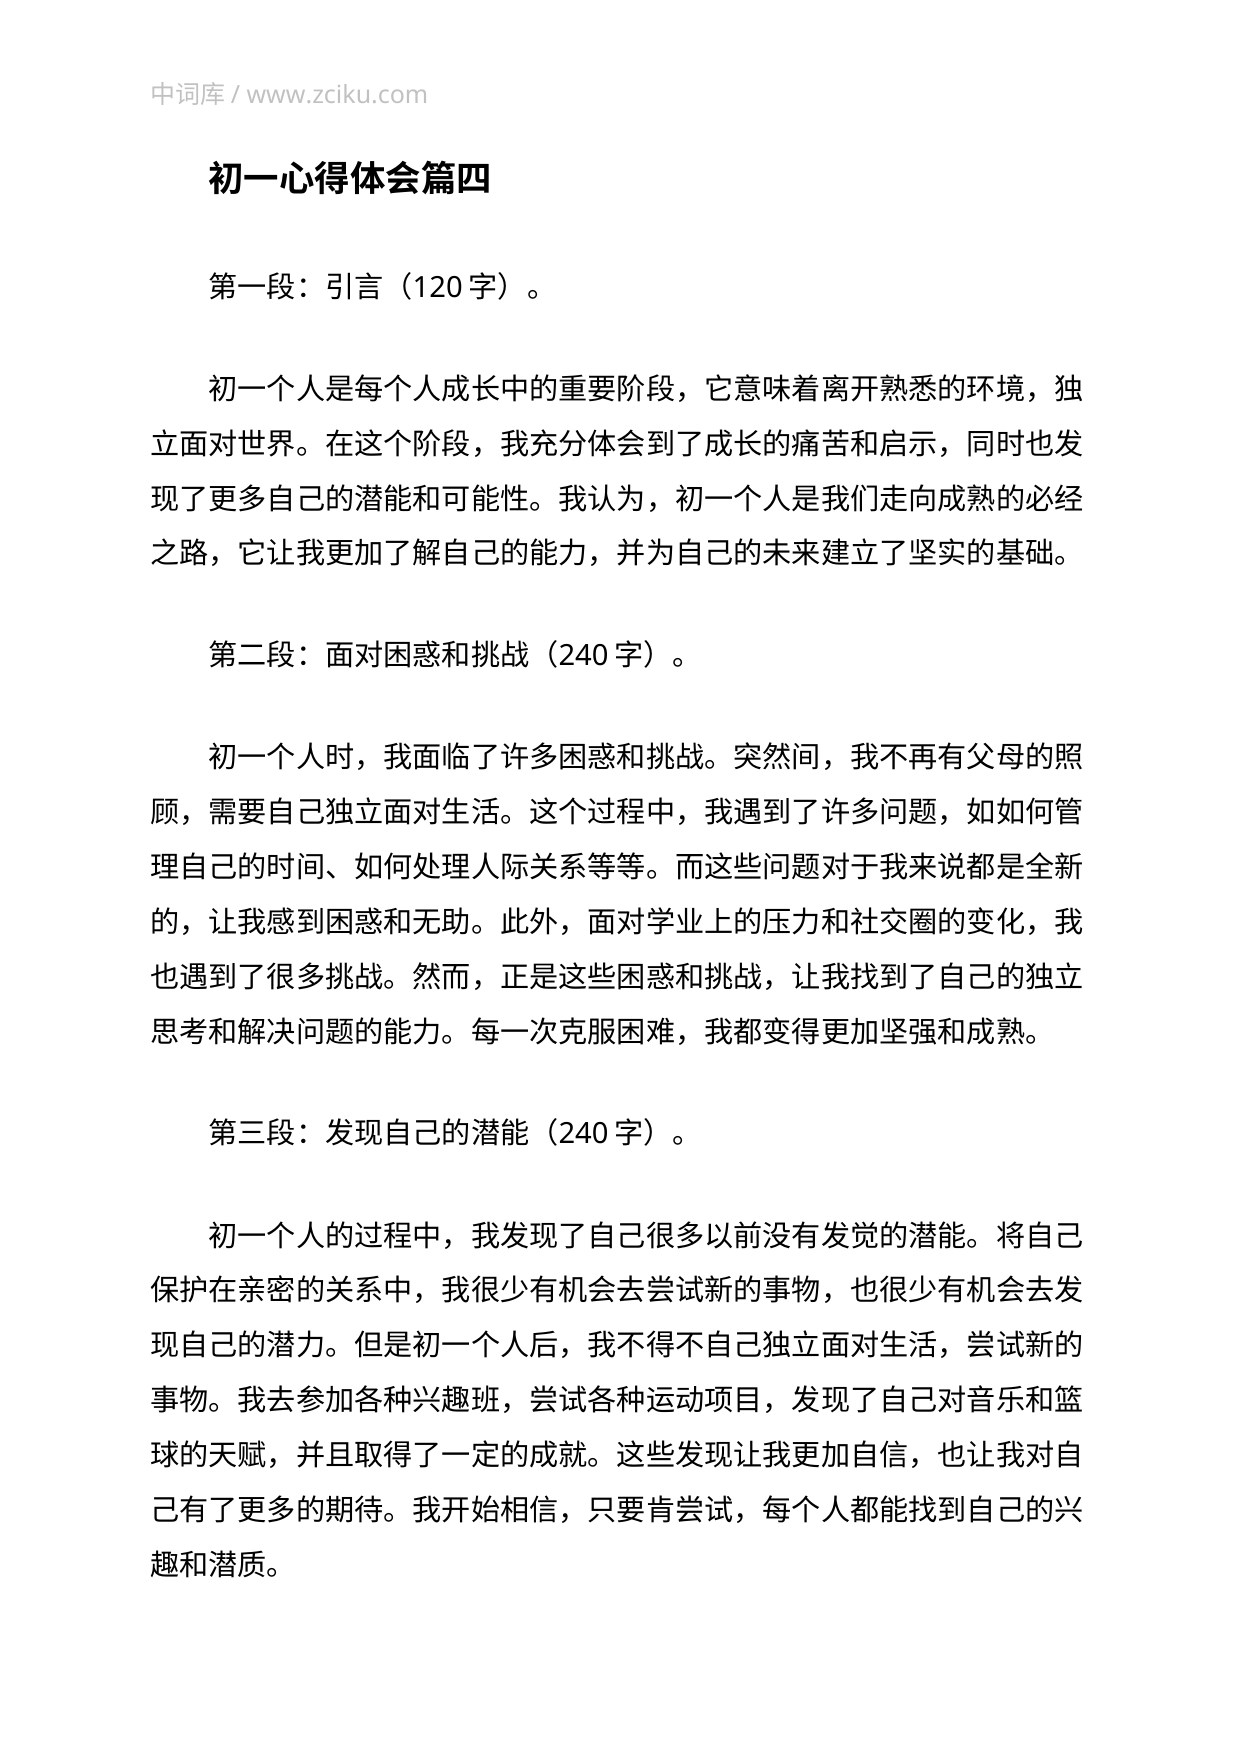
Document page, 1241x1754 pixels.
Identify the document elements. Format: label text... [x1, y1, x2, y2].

text 初一心得体会篇四 [150, 150, 1090, 201]
text 初一个人的过程中，我发现了自己很多以前没有发觉的潜能。将自己保护在亲密的关系中，我很少有机会去尝试新的事物，也很少有机会去发现自己的潜力。但是初一个人后，我不得不自己独立面对生活，尝试新的事物。我去参加各种兴趣班，尝试各种运动项目，发现了自己对音乐和篮球的天赋，并且取得了一定的成就。这些发现让我更加自信，也让我对自己有了更多的期待。我开始相信，只要肯尝试，每个人都能找到自己的兴趣和潜质。 [150, 1212, 1090, 1584]
text 第三段：发现自己的潜能（240字）。 [150, 1110, 1090, 1152]
text 初一个人时，我面临了许多困惑和挑战。突然间，我不再有父母的照顾，需要自己独立面对生活。这个过程中，我遇到了许多问题，如如何管理自己的时间、如何处理人际关系等等。而这些问题对于我来说都是全新的，让我感到困惑和无助。此外，面对学业上的压力和社交圈的变化，我也遇到了很多挑战。然而，正是这些困惑和挑战，让我找到了自己的独立思考和解决问题的能力。每一次克服困难，我都变得更加坚强和成熟。 [150, 734, 1090, 1051]
text 第二段：面对困惑和挑战（240字）。 [150, 632, 1090, 674]
text 第一段：引言（120字）。 [150, 263, 1090, 306]
text 初一个人是每个人成长中的重要阶段，它意味着离开熟悉的环境，独立面对世界。在这个阶段，我充分体会到了成长的痛苦和启示，同时也发现了更多自己的潜能和可能性。我认为，初一个人是我们走向成熟的必经之路，它让我更加了解自己的能力，并为自己的未来建立了坚实的基础。 [150, 365, 1090, 572]
